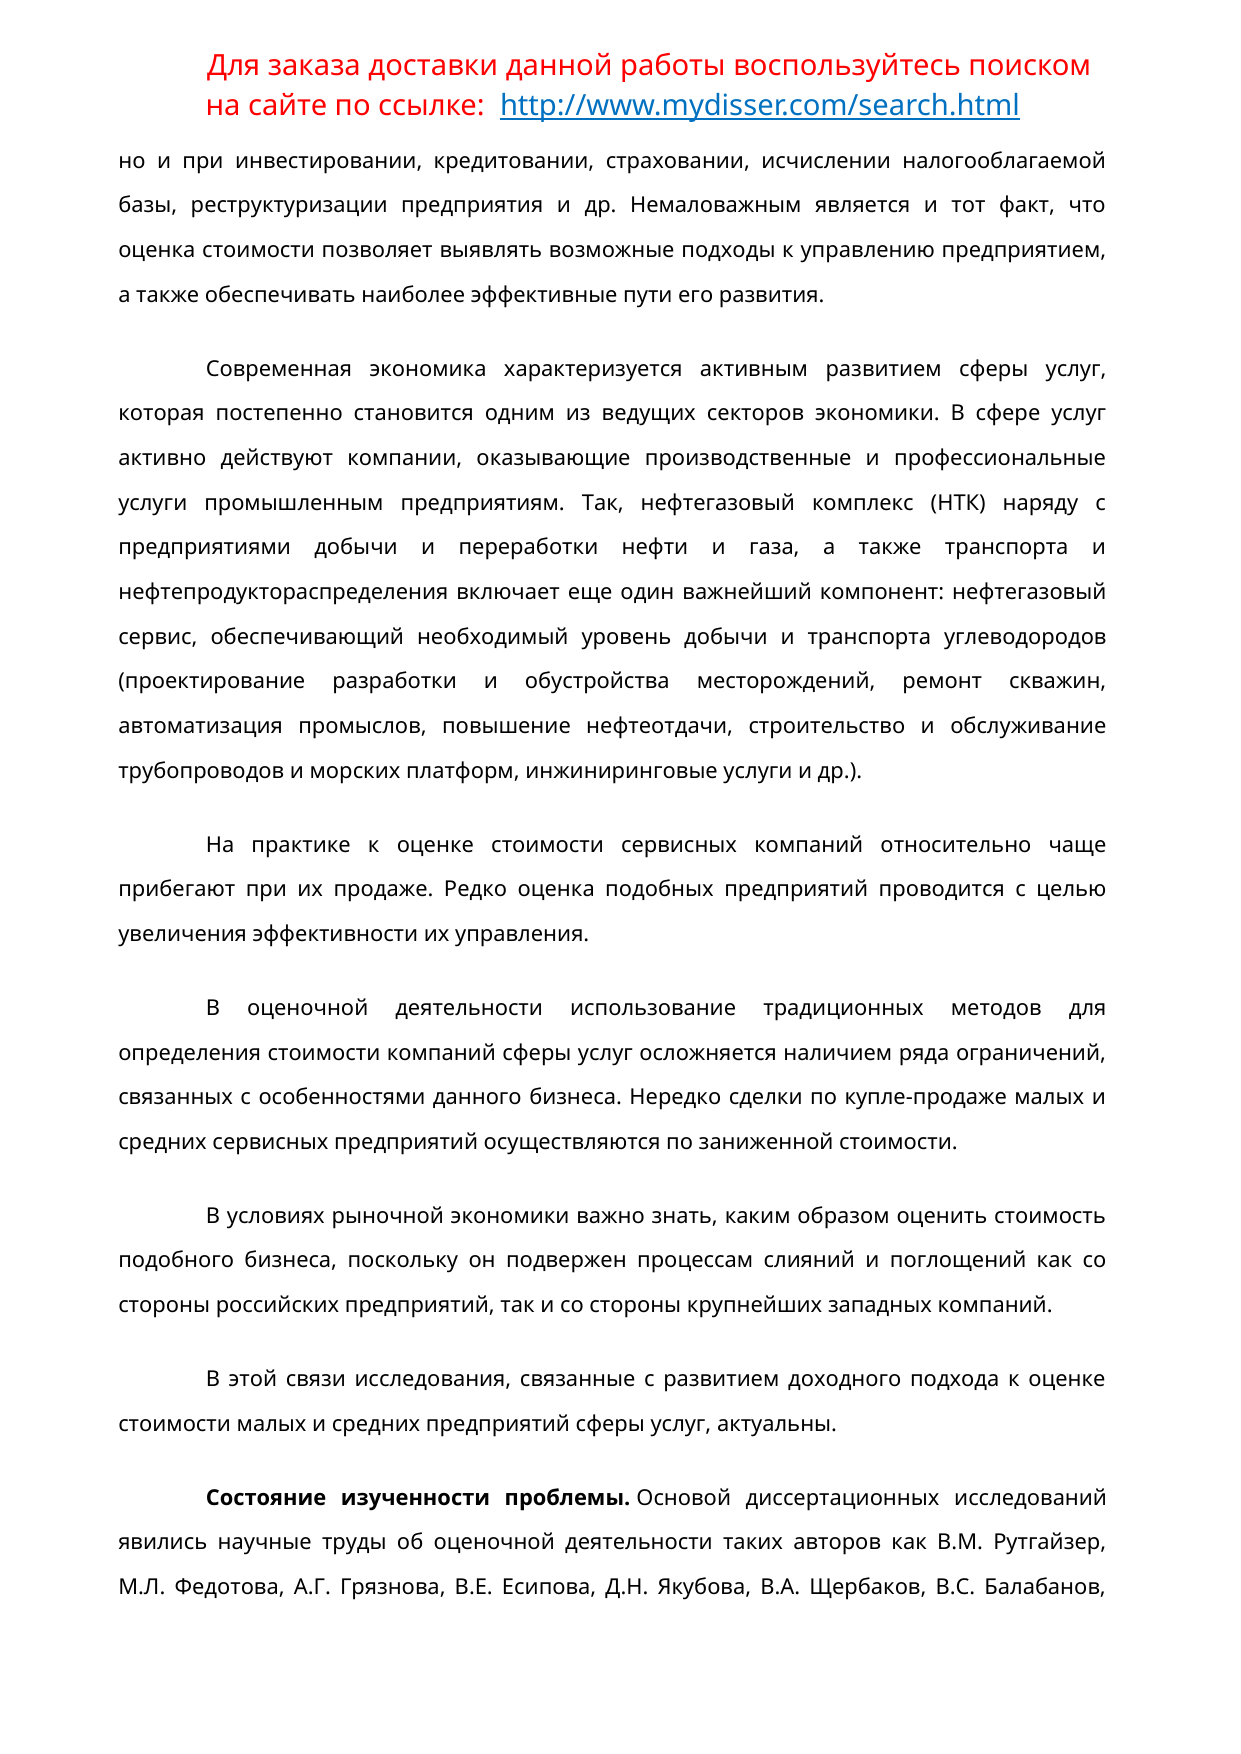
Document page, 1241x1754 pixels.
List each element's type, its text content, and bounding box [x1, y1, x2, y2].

text Современная экономика характеризуется активным развитием сферы услуг, которая постепенно становится одним из ведущих секторов экономики. В сфере услуг активно действуют компании, оказывающие производственные и профессиональные услуги промышленным предприятиям. Так, нефтегазовый комплекс (НТК) наряду с предприятиями добычи и переработки нефти и газа, а также транспорта и нефтепродуктораспределения включает еще один важнейший компонент: нефтегазовый сервис, обеспечивающий необходимый уровень добычи и транспорта углеводородов (проектирование разработки и обустройства месторождений, ремонт скважин, автоматизация промыслов, повышение нефтеотдачи, строительство и обслуживание трубопроводов и морских платформ, инжиниринговые услуги и др.). [118, 352, 1107, 784]
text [118, 144, 1107, 308]
text На практике к оценке стоимости сервисных компаний относительно чаще прибегают при их продаже. Редко оценка подобных предприятий проводится с целью увеличения эффективности их управления. [118, 828, 1107, 948]
text В условиях рыночной экономики важно знать, каким образом оценить стоимость подобного бизнеса, поскольку он подвержен процессам слияний и поглощений как со стороны российских предприятий, так и со стороны крупнейших западных компаний. [118, 1200, 1107, 1319]
text В оценочной деятельности использование традиционных методов для определения стоимости компаний сферы услуг осложняется наличием ряда ограничений, связанных с особенностями данного бизнеса. Нередко сделки по купле-продаже малых и средних сервисных предприятий осуществляются по заниженной стоимости. [118, 992, 1107, 1156]
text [118, 1481, 1107, 1601]
text В этой связи исследования, связанные с развитием доходного подхода к оценке стоимости малых и средних предприятий сферы услуг, актуальны. [118, 1363, 1107, 1437]
